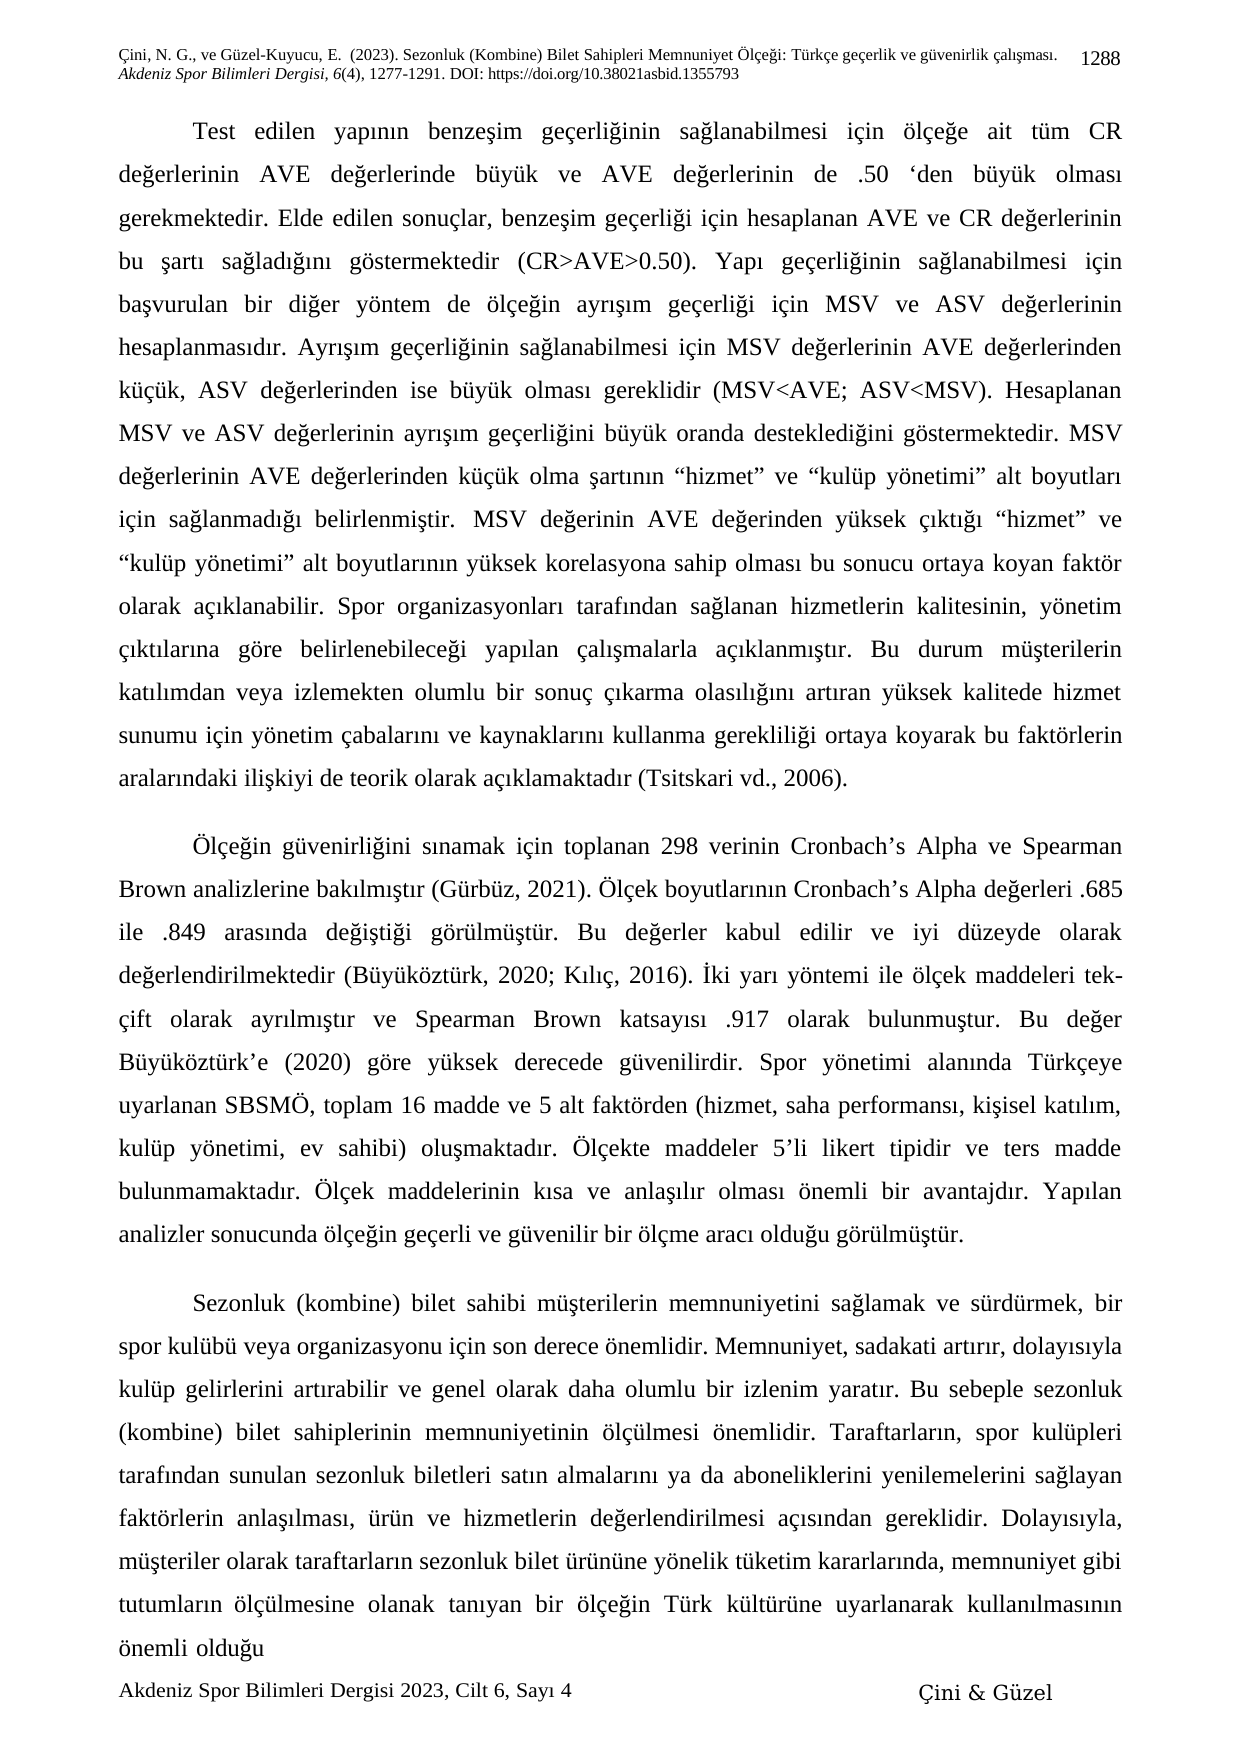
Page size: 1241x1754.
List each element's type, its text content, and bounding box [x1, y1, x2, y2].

text Ölçeğin güvenirliğini sınamak için toplanan 298 verinin Cronbach’s Alpha ve Spearman Brown analizlerine bakılmıştır (Gürbüz, 2021). Ölçek boyutlarının Cronbach’s Alpha değerleri .685 ile .849 arasında değiştiği görülmüştür. Bu değerler kabul edilir ve iyi düzeyde olarak değerlendirilmektedir (Büyüköztürk, 2020; Kılıç, 2016). İki yarı yöntemi ile ölçek maddeleri tek-çift olarak ayrılmıştır ve Spearman Brown katsayısı .917 olarak bulunmuştur. Bu değer Büyüköztürk’e (2020) göre yüksek derecede güvenilirdir. Spor yönetimi alanında Türkçeye uyarlanan SBSMÖ, toplam 16 madde ve 5 alt faktörden (hizmet, saha performansı, kişisel katılım, kulüp yönetimi, ev sahibi) oluşmaktadır. Ölçekte maddeler 5’li likert tipidir ve ters madde bulunmamaktadır. Ölçek maddelerinin kısa ve anlaşılır olması önemli bir avantajdır. Yapılan analizler sonucunda ölçeğin geçerli ve güvenilir bir ölçme aracı olduğu görülmüştür. [118, 831, 1123, 1248]
text Test edilen yapının benzeşim geçerliğinin sağlanabilmesi için ölçeğe ait tüm CR değerlerinin AVE değerlerinde büyük ve AVE değerlerinin de .50 ‘den büyük olması gerekmektedir. Elde edilen sonuçlar, benzeşim geçerliği için hesaplanan AVE ve CR değerlerinin bu şartı sağladığını göstermektedir (CR>AVE>0.50). Yapı geçerliğinin sağlanabilmesi için başvurulan bir diğer yöntem de ölçeğin ayrışım geçerliği için MSV ve ASV değerlerinin hesaplanmasıdır. Ayrışım geçerliğinin sağlanabilmesi için MSV değerlerinin AVE değerlerinden küçük, ASV değerlerinden ise büyük olması gereklidir (MSV<AVE; ASV<MSV). Hesaplanan MSV ve ASV değerlerinin ayrışım geçerliğini büyük oranda desteklediğini göstermektedir. MSV değerlerinin AVE değerlerinden küçük olma şartının “hizmet” ve “kulüp yönetimi” alt boyutları için sağlanmadığı belirlenmiştir. MSV değerinin AVE değerinden yüksek çıktığı “hizmet” ve “kulüp yönetimi” alt boyutlarının yüksek korelasyona sahip olması bu sonucu ortaya koyan faktör olarak açıklanabilir. Spor organizasyonları tarafından sağlanan hizmetlerin kalitesinin, yönetim çıktılarına göre belirlenebileceği yapılan çalışmalarla açıklanmıştır. Bu durum müşterilerin katılımdan veya izlemekten olumlu bir sonuç çıkarma olasılığını artıran yüksek kalitede hizmet sunumu için yönetim çabalarını ve kaynaklarını kullanma gerekliliği ortaya koyarak bu faktörlerin aralarındaki ilişkiyi de teorik olarak açıklamaktadır (Tsitskari vd., 2006). [118, 116, 1123, 792]
text Sezonluk (kombine) bilet sahibi müşterilerin memnuniyetini sağlamak ve sürdürmek, bir spor kulübü veya organizasyonu için son derece önemlidir. Memnuniyet, sadakati artırır, dolayısıyla kulüp gelirlerini artırabilir ve genel olarak daha olumlu bir izlenim yaratır. Bu sebeple sezonluk (kombine) bilet sahiplerinin memnuniyetinin ölçülmesi önemlidir. Taraftarların, spor kulüpleri tarafından sunulan sezonluk biletleri satın almalarını ya da aboneliklerini yenilemelerini sağlayan faktörlerin anlaşılması, ürün ve hizmetlerin değerlendirilmesi açısından gereklidir. Dolayısıyla, müşteriler olarak taraftarların sezonluk bilet ürününe yönelik tüketim kararlarında, memnuniyet gibi tutumların ölçülmesine olanak tanıyan bir ölçeğin Türk kültürüne uyarlanarak kullanılmasının önemli olduğu [118, 1288, 1123, 1661]
